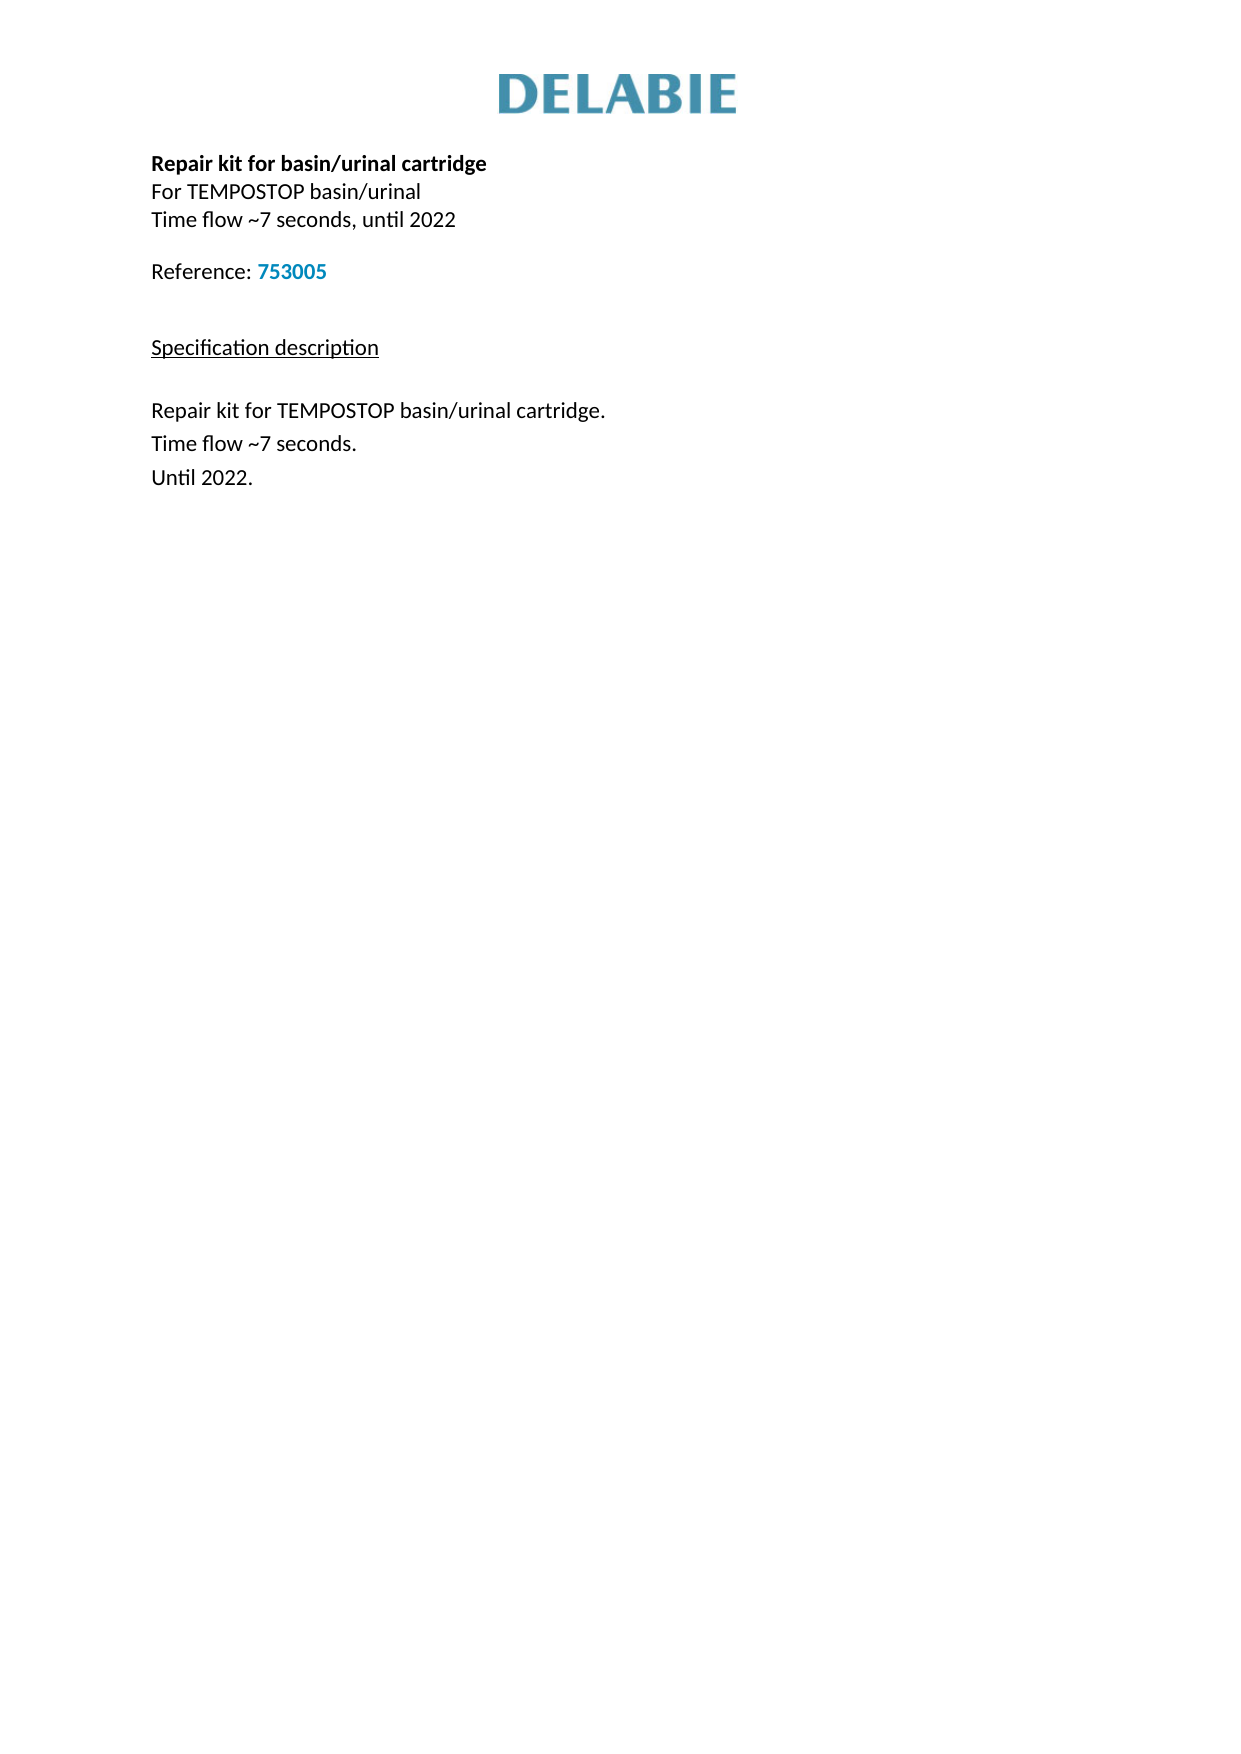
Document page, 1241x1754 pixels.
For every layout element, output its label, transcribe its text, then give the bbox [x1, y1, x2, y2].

text Until 2022. [151, 463, 1084, 491]
text Repair kit for basin/urinal cartridge [151, 149, 1084, 177]
text Time flow ~7 seconds. [151, 429, 1084, 458]
text Time flow ~7 seconds, until 2022 [151, 205, 1084, 233]
text Reference: 753005 [151, 257, 1084, 285]
picture [497, 74, 738, 114]
text Specification description [151, 333, 1084, 361]
text Repair kit for TEMPOSTOP basin/urinal cartridge. [151, 396, 1084, 424]
text For TEMPOSTOP basin/urinal [151, 177, 1084, 205]
